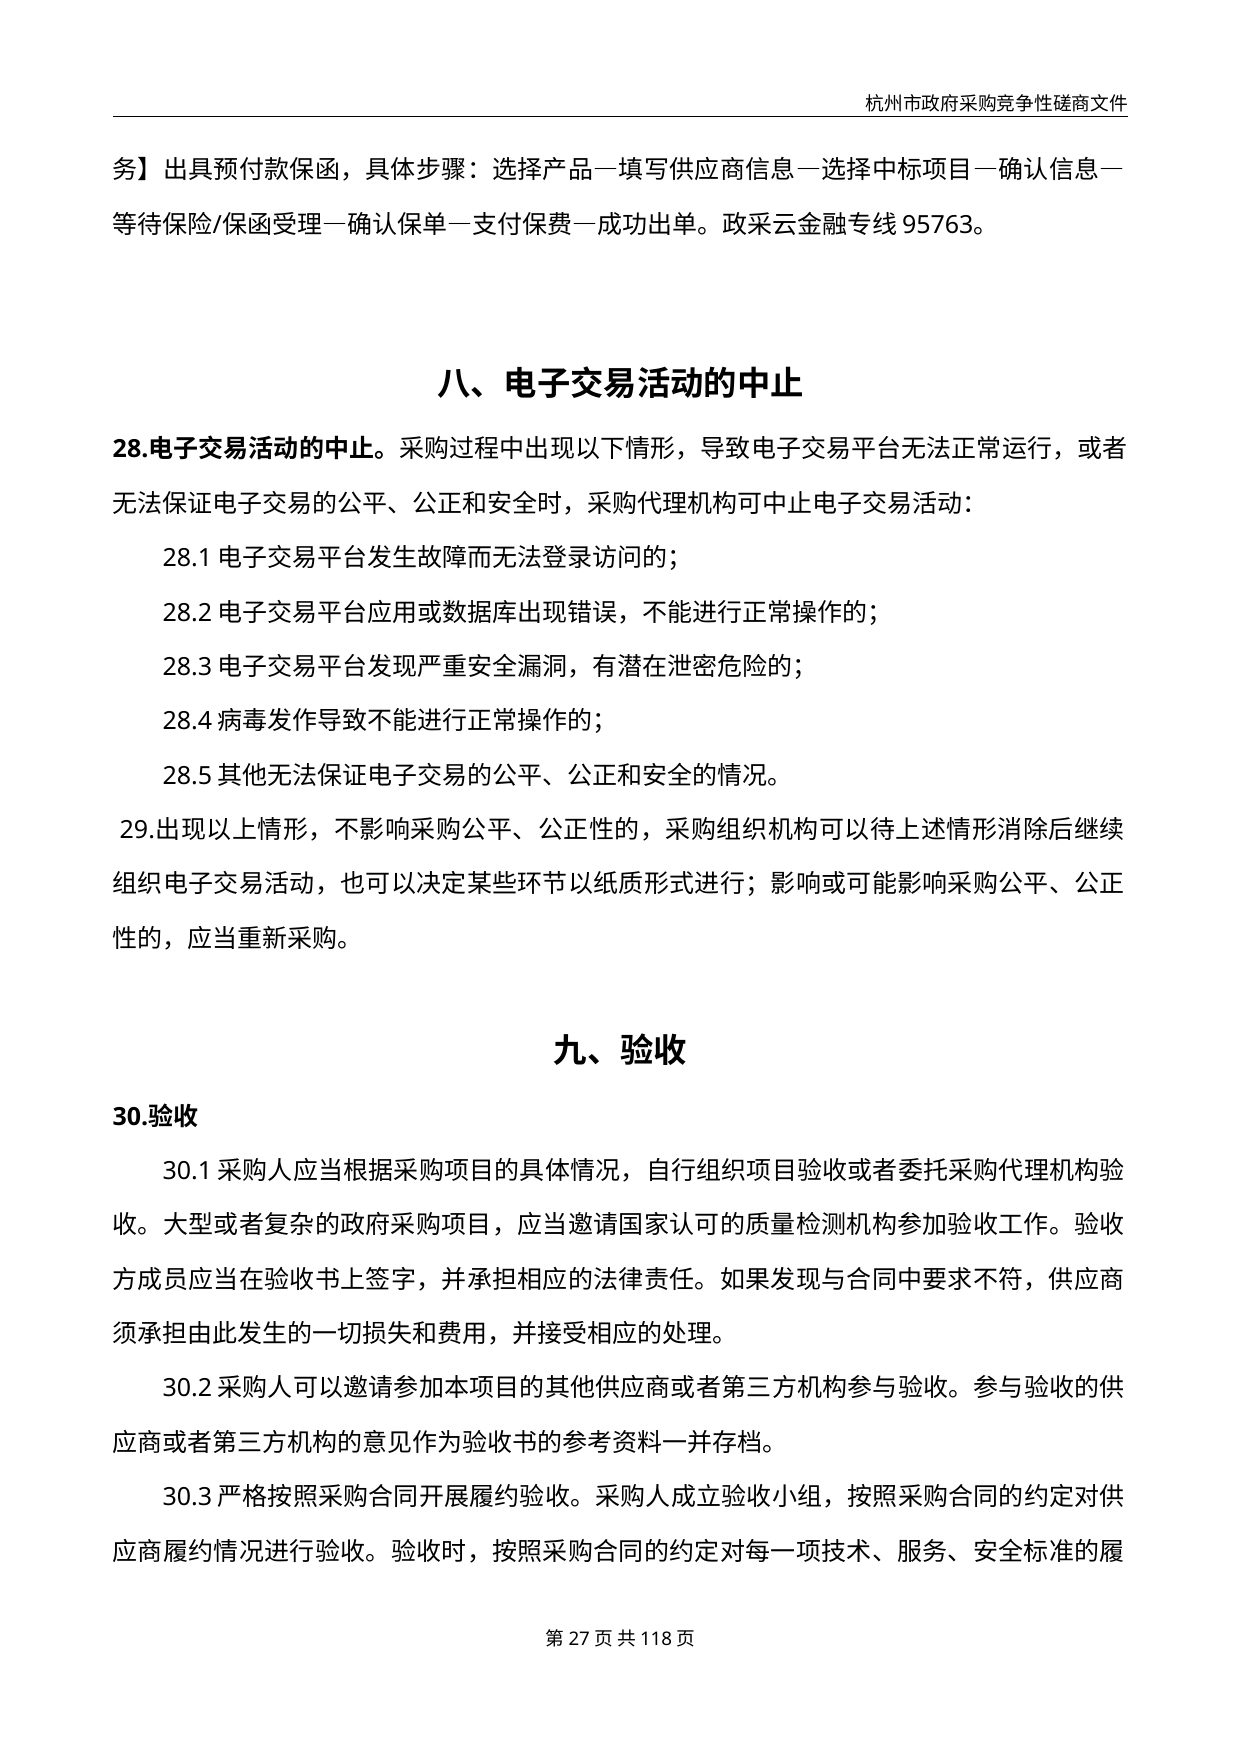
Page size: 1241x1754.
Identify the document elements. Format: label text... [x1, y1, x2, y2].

text 28.4病毒发作导致不能进行正常操作的； [112, 701, 1128, 737]
text 八、电子交易活动的中止 [112, 357, 1128, 405]
text 29.出现以上情形，不影响采购公平、公正性的，采购组织机构可以待上述情形消除后继续组织电子交易活动，也可以决定某些环节以纸质形式进行；影响或可能影响采购公平、公正性的，应当重新采购。 [112, 809, 1128, 954]
text 30.1采购人应当根据采购项目的具体情况，自行组织项目验收或者委托采购代理机构验收。大型或者复杂的政府采购项目，应当邀请国家认可的质量检测机构参加验收工作。验收方成员应当在验收书上签字，并承担相应的法律责任。如果发现与合同中要求不符，供应商须承担由此发生的一切损失和费用，并接受相应的处理。 [112, 1150, 1128, 1350]
text 28.1电子交易平台发生故障而无法登录访问的； [112, 538, 1128, 574]
text 九、验收 [112, 1024, 1128, 1072]
text 30.2采购人可以邀请参加本项目的其他供应商或者第三方机构参与验收。参与验收的供应商或者第三方机构的意见作为验收书的参考资料一并存档。 [112, 1368, 1128, 1458]
text 28.电子交易活动的中止。采购过程中出现以下情形，导致电子交易平台无法正常运行，或者无法保证电子交易的公平、公正和安全时，采购代理机构可中止电子交易活动： [112, 429, 1128, 519]
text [112, 150, 1128, 241]
text 30.验收 [112, 1096, 1128, 1132]
text 28.2电子交易平台应用或数据库出现错误，不能进行正常操作的； [112, 592, 1128, 628]
text 28.5其他无法保证电子交易的公平、公正和安全的情况。 [112, 755, 1128, 791]
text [112, 1477, 1128, 1567]
text 28.3电子交易平台发现严重安全漏洞，有潜在泄密危险的； [112, 646, 1128, 683]
